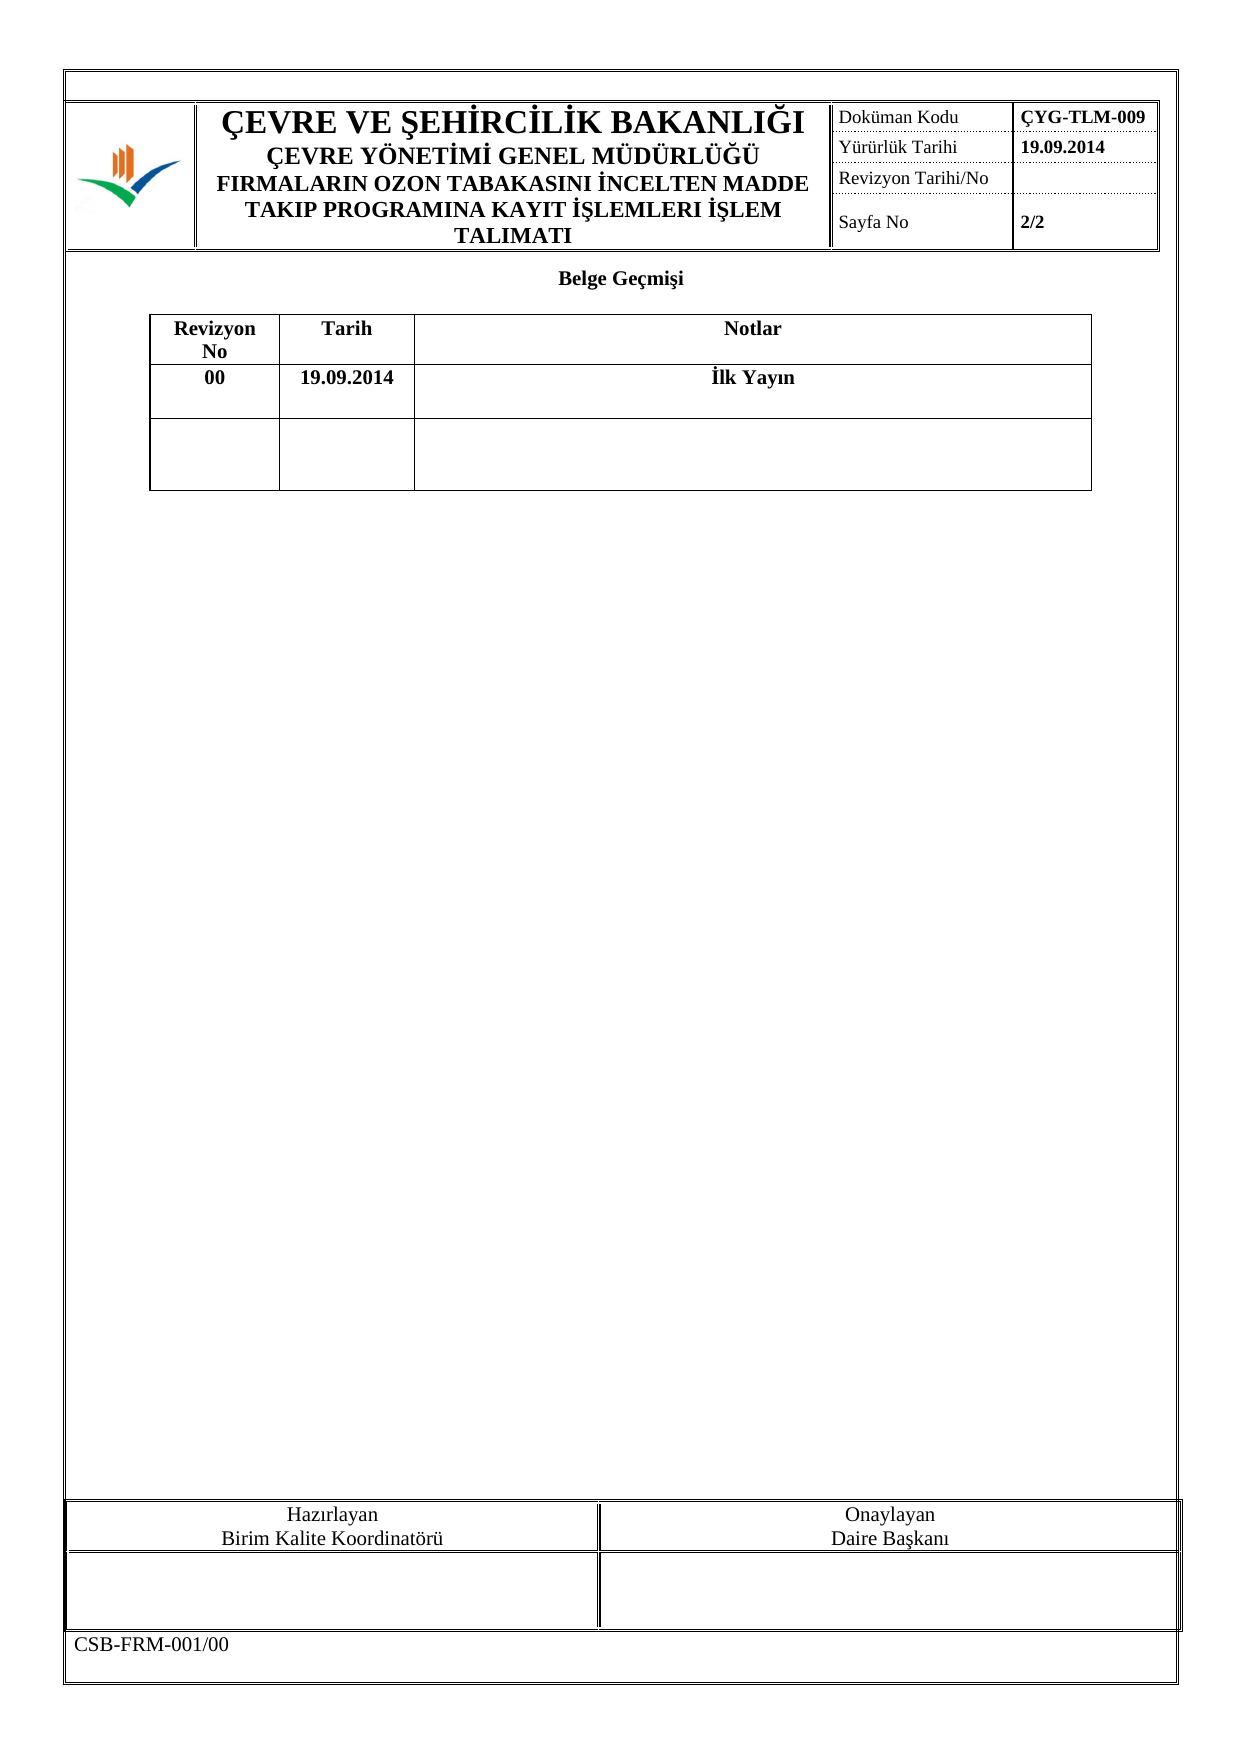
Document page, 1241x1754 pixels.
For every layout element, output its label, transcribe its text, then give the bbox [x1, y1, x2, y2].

table_cell [415, 419, 1091, 490]
picture [72, 137, 187, 214]
table_cell 19.09.2014 [280, 365, 414, 418]
table_cell [280, 419, 414, 490]
table_header Tarih [280, 315, 414, 363]
table_header Revizyon No [151, 315, 279, 363]
table_cell 00 [151, 365, 279, 418]
table_header Notlar [415, 315, 1091, 363]
table_cell İlk Yayın [415, 365, 1091, 418]
table_cell [151, 419, 279, 490]
text Belge Geçmişi [74, 266, 1168, 290]
